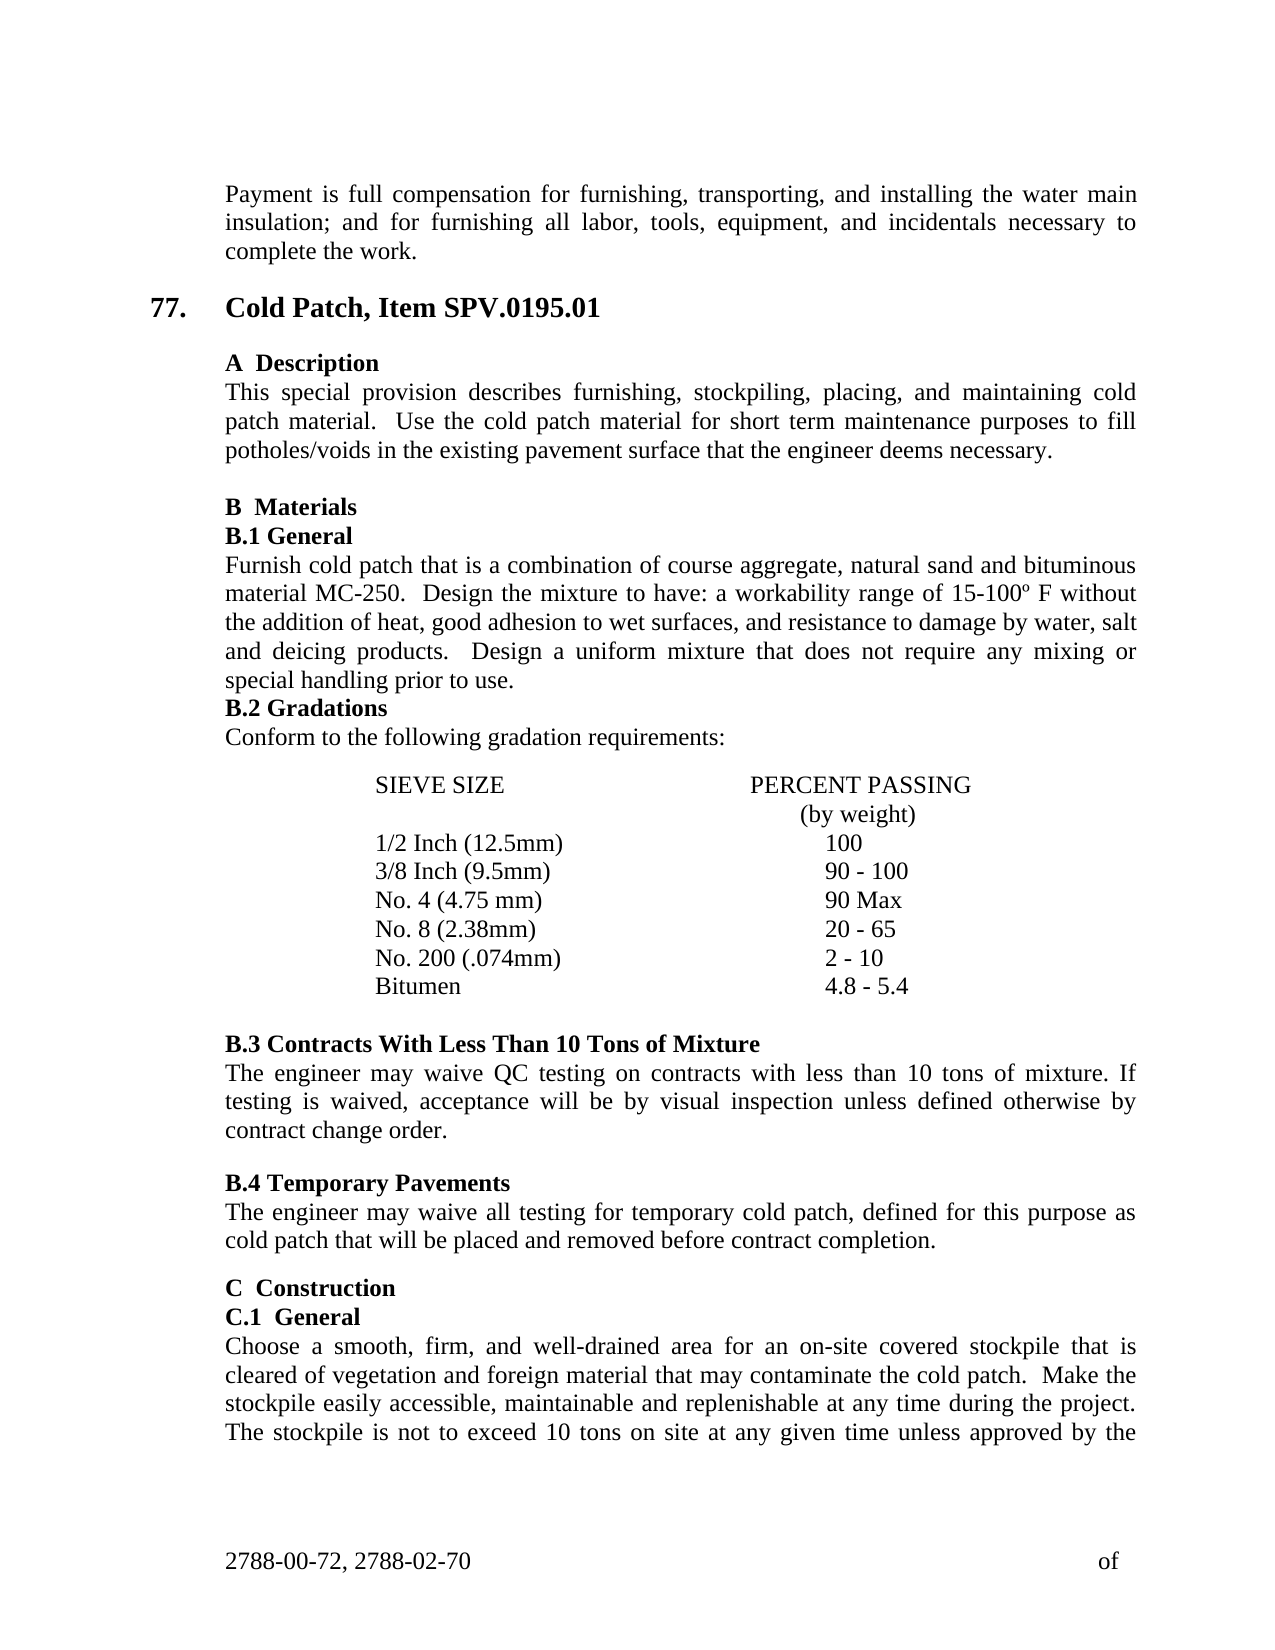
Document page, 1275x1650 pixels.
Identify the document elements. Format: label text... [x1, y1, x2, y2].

text A Description [225, 348, 1137, 377]
text Bitumen 4.8 - 5.4 [225, 971, 1137, 1000]
text The engineer may waive all testing for temporary cold patch, defined for this purpose as cold patch that will be placed and removed before contract completion. [225, 1197, 1137, 1254]
text The engineer may waive QC testing on contracts with less than 10 tons of mixture. If testing is waived, acceptance will be by visual inspection unless defined otherwise by contract change order. [225, 1058, 1137, 1144]
text No. 4 (4.75 mm) 90 Max [225, 885, 1137, 914]
text B Materials [225, 492, 1137, 521]
subtitle Cold Patch, Item SPV.0195.01 [150, 290, 1137, 323]
text No. 200 (.074mm) 2 - 10 [225, 943, 1137, 971]
text C Construction [225, 1273, 1137, 1302]
text No. 8 (2.38mm) 20 - 65 [225, 914, 1137, 943]
text B.1 General [225, 521, 1137, 550]
text B.2 Gradations [225, 693, 1137, 722]
text Conform to the following gradation requirements: [225, 722, 1137, 751]
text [225, 1331, 1137, 1446]
text (by weight) [225, 799, 1137, 828]
text C.1 General [225, 1302, 1137, 1331]
text B.3 Contracts With Less Than 10 Tons of Mixture [225, 1029, 1137, 1058]
text Furnish cold patch that is a combination of course aggregate, natural sand and bituminous material MC-250. Design the mixture to have: a workability range of 15-100º F without the addition of heat, good adhesion to wet surfaces, and resistance to damage by water, salt and deicing products. Design a uniform mixture that does not require any mixing or special handling prior to use. [225, 550, 1137, 693]
text Payment is full compensation for furnishing, transporting, and installing the water main insulation; and for furnishing all labor, tools, equipment, and incidentals necessary to complete the work. [225, 179, 1137, 265]
text 1/2 Inch (12.5mm) 100 [225, 828, 1137, 856]
text SIEVE SIZE PERCENT PASSING [225, 770, 1137, 799]
text 3/8 Inch (9.5mm) 90 - 100 [300, 856, 1137, 885]
text This special provision describes furnishing, stockpiling, placing, and maintaining cold patch material. Use the cold patch material for short term maintenance purposes to fill potholes/voids in the existing pavement surface that the engineer deems necessary. [225, 377, 1137, 463]
text B.4 Temporary Pavements [225, 1168, 1137, 1197]
